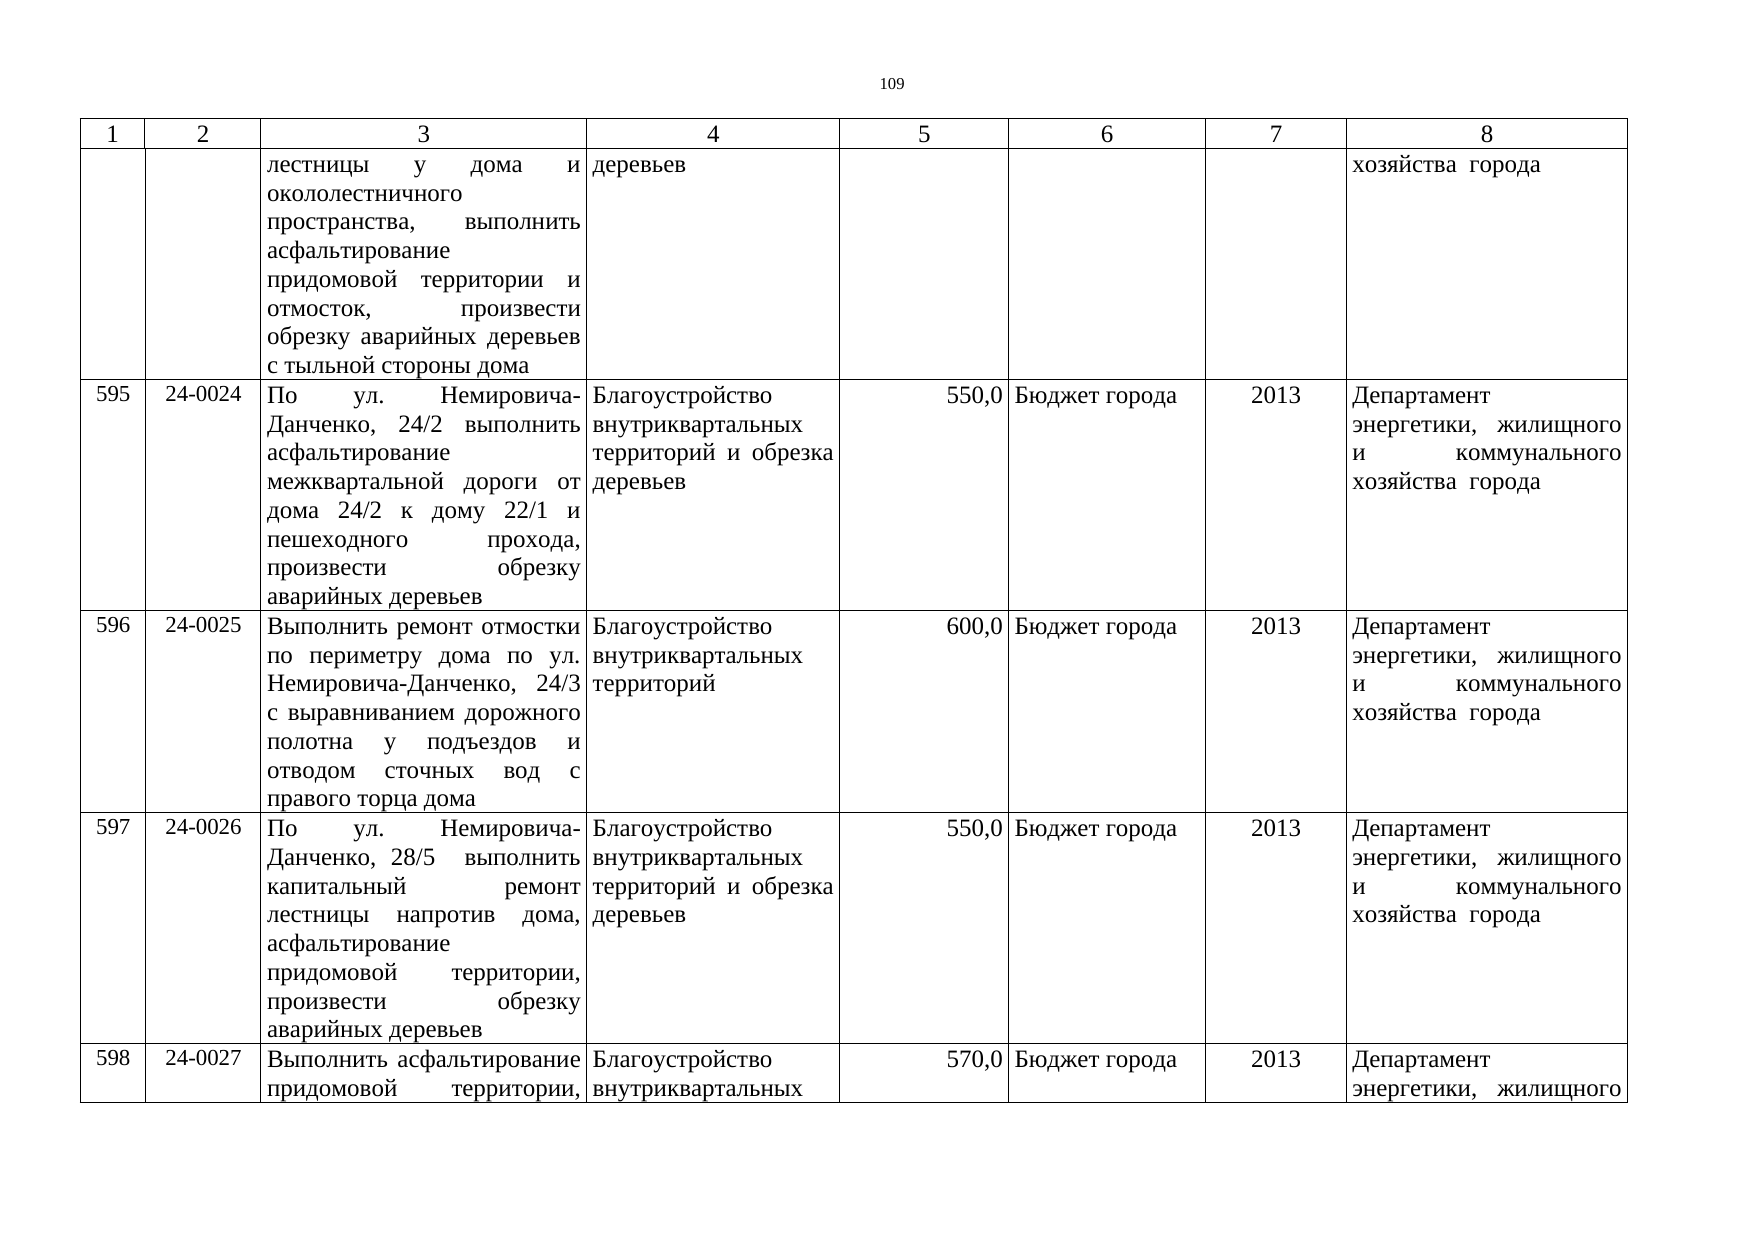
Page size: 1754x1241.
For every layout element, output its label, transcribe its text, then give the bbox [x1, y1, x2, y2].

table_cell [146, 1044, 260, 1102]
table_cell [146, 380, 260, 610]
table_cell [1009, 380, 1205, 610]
table_header 3 [261, 119, 586, 148]
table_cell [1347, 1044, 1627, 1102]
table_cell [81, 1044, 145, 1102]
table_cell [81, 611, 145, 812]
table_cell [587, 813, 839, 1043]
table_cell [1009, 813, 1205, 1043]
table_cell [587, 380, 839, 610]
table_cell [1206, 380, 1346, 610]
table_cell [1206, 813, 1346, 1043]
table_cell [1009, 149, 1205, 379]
table_header 2 [145, 119, 260, 148]
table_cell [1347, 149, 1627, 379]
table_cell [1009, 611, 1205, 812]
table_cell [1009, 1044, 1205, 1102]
table_header 8 [1347, 119, 1627, 148]
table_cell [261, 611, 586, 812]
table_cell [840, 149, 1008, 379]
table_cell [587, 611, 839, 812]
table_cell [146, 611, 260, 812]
table_header 6 [1009, 119, 1205, 148]
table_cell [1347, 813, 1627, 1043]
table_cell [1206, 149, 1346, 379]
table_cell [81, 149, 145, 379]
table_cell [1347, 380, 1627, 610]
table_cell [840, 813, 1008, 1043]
table_header 7 [1206, 119, 1346, 148]
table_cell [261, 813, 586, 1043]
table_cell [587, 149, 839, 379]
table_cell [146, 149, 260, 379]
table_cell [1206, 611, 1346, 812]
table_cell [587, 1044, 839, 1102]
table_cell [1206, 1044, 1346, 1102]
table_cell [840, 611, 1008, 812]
table_header 4 [587, 119, 839, 148]
table_header 1 [81, 119, 144, 148]
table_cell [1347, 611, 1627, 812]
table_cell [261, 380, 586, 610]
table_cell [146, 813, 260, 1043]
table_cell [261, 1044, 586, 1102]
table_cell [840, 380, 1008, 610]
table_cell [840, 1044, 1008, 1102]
table_header 5 [840, 119, 1008, 148]
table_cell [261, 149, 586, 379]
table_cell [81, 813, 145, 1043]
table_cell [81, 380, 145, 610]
